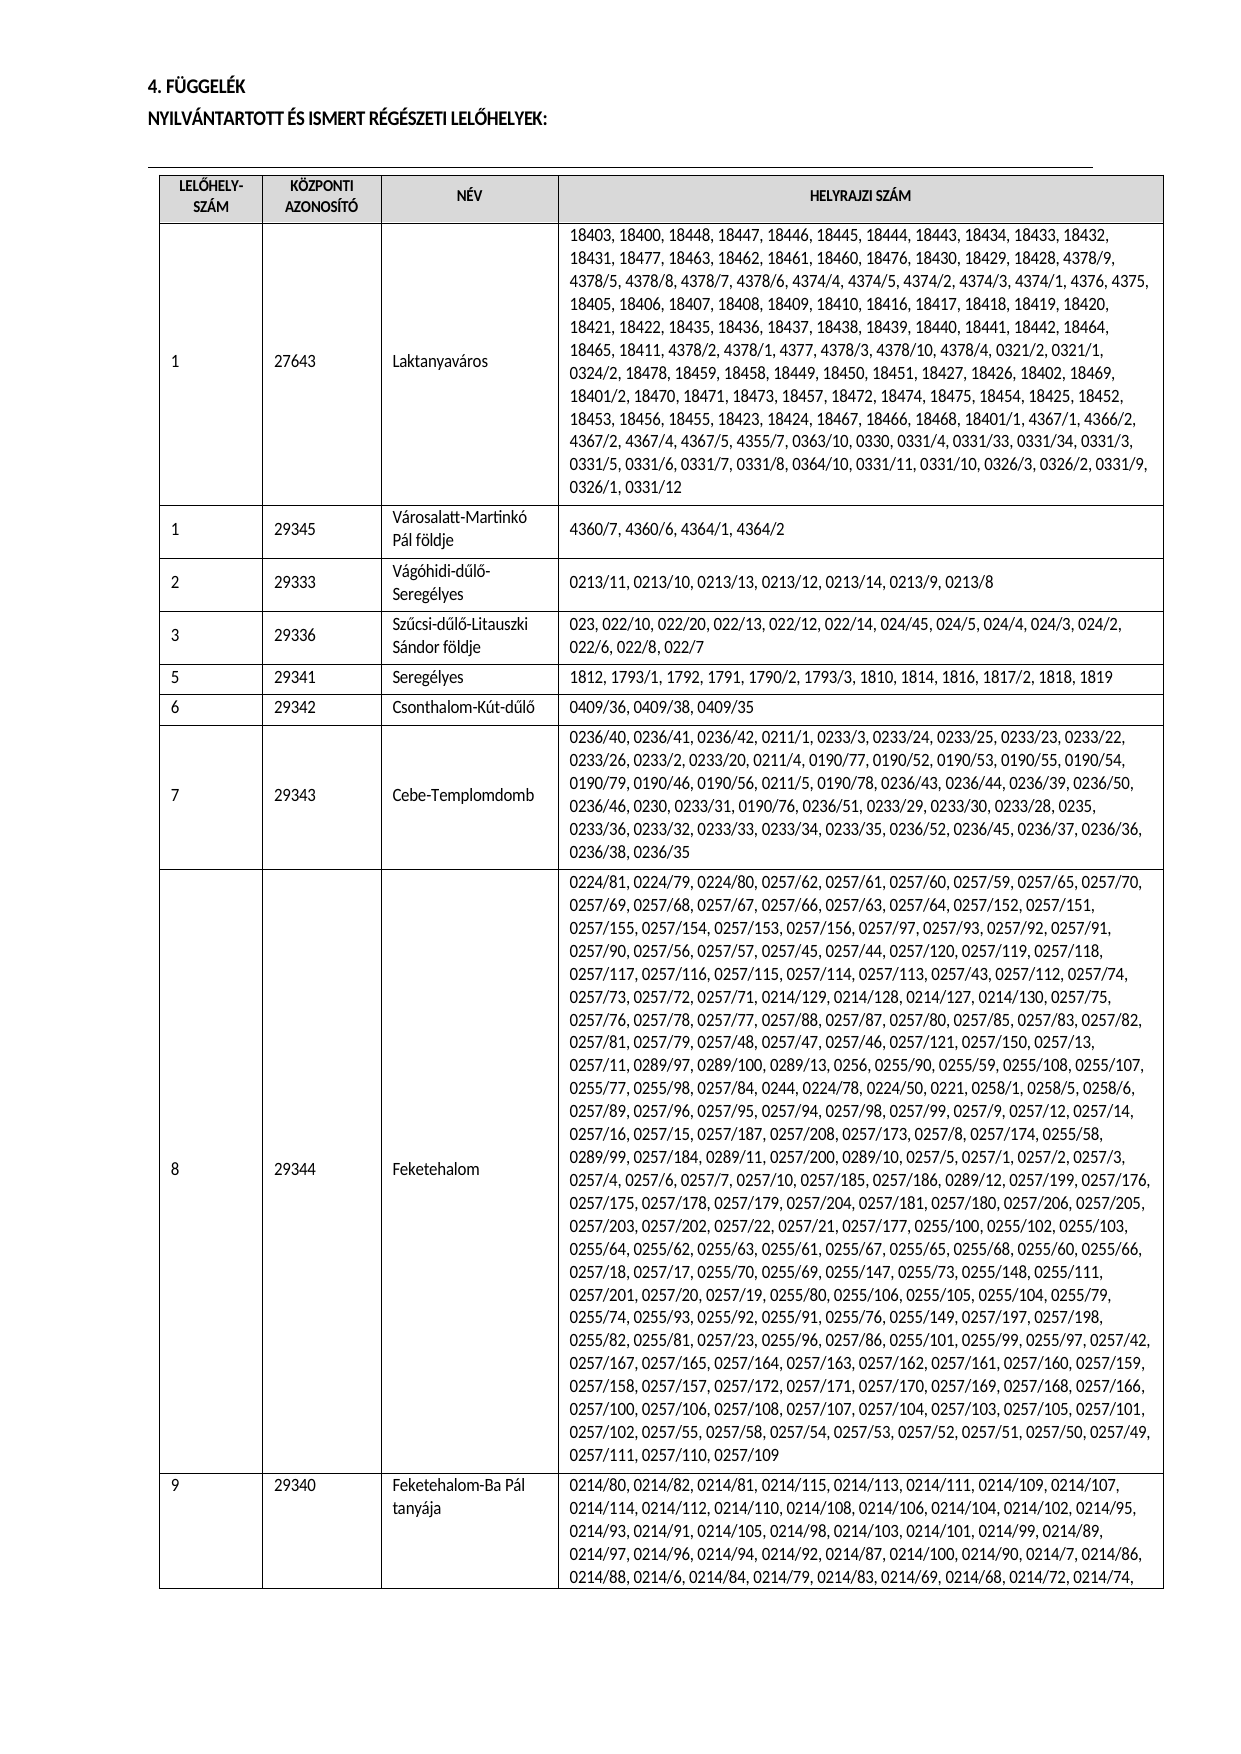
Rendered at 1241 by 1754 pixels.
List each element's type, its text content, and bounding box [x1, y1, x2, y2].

table_cell 29340 [263, 1474, 381, 1588]
table_cell 3 [160, 612, 262, 664]
table_header KÖZPONTI AZONOSÍTÓ [263, 176, 381, 222]
table_cell Vágóhidi-dűlő-Seregélyes [382, 559, 558, 611]
table_cell 29343 [263, 726, 381, 869]
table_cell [559, 1474, 1163, 1588]
table_cell 29333 [263, 559, 381, 611]
table_cell 29344 [263, 870, 381, 1472]
table_cell 29342 [263, 695, 381, 724]
table_cell 4360/7, 4360/6, 4364/1, 4364/2 [559, 506, 1163, 558]
table_cell 5 [160, 665, 262, 694]
table_cell 1812, 1793/1, 1792, 1791, 1790/2, 1793/3, 1810, 1814, 1816, 1817/2, 1818, 1819 [559, 665, 1163, 694]
table_cell 0409/36, 0409/38, 0409/35 [559, 695, 1163, 724]
table_cell 29341 [263, 665, 381, 694]
table_cell 1 [160, 224, 262, 505]
table_cell 9 [160, 1474, 262, 1588]
table_cell Feketehalom [382, 870, 558, 1472]
table_cell Seregélyes [382, 665, 558, 694]
table_cell 27643 [263, 224, 381, 505]
table_cell Laktanyaváros [382, 224, 558, 505]
table_cell 0236/40, 0236/41, 0236/42, 0211/1, 0233/3, 0233/24, 0233/25, 0233/23, 0233/22, 0233/26, 0233/2, 0233/20, 0211/4, 0190/77, 0190/52, 0190/53, 0190/55, 0190/54, 0190/79, 0190/46, 0190/56, 0211/5, 0190/78, 0236/43, 0236/44, 0236/39, 0236/50, 0236/46, 0230, 0233/31, 0190/76, 0236/51, 0233/29, 0233/30, 0233/28, 0235, 0233/36, 0233/32, 0233/33, 0233/34, 0233/35, 0236/52, 0236/45, 0236/37, 0236/36, 0236/38, 0236/35 [559, 726, 1163, 869]
table_cell 1 [160, 506, 262, 558]
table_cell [382, 1474, 558, 1588]
table_cell Szűcsi-dűlő-Litauszki Sándor földje [382, 612, 558, 664]
table_cell Cebe-Templomdomb [382, 726, 558, 869]
table_header LELŐHELY-SZÁM [160, 176, 262, 222]
table_cell Városalatt-Martinkó Pál földje [382, 506, 558, 558]
table_cell 7 [160, 726, 262, 869]
table_cell 0224/81, 0224/79, 0224/80, 0257/62, 0257/61, 0257/60, 0257/59, 0257/65, 0257/70, 0257/69, 0257/68, 0257/67, 0257/66, 0257/63, 0257/64, 0257/152, 0257/151, 0257/155, 0257/154, 0257/153, 0257/156, 0257/97, 0257/93, 0257/92, 0257/91, 0257/90, 0257/56, 0257/57, 0257/45, 0257/44, 0257/120, 0257/119, 0257/118, 0257/117, 0257/116, 0257/115, 0257/114, 0257/113, 0257/43, 0257/112, 0257/74, 0257/73, 0257/72, 0257/71, 0214/129, 0214/128, 0214/127, 0214/130, 0257/75, 0257/76, 0257/78, 0257/77, 0257/88, 0257/87, 0257/80, 0257/85, 0257/83, 0257/82, 0257/81, 0257/79, 0257/48, 0257/47, 0257/46, 0257/121, 0257/150, 0257/13, 0257/11, 0289/97, 0289/100, 0289/13, 0256, 0255/90, 0255/59, 0255/108, 0255/107, 0255/77, 0255/98, 0257/84, 0244, 0224/78, 0224/50, 0221, 0258/1, 0258/5, 0258/6, 0257/89, 0257/96, 0257/95, 0257/94, 0257/98, 0257/99, 0257/9, 0257/12, 0257/14, 0257/16, 0257/15, 0257/187, 0257/208, 0257/173, 0257/8, 0257/174, 0255/58, 0289/99, 0257/184, 0289/11, 0257/200, 0289/10, 0257/5, 0257/1, 0257/2, 0257/3, 0257/4, 0257/6, 0257/7, 0257/10, 0257/185, 0257/186, 0289/12, 0257/199, 0257/176, 0257/175, 0257/178, 0257/179, 0257/204, 0257/181, 0257/180, 0257/206, 0257/205, 0257/203, 0257/202, 0257/22, 0257/21, 0257/177, 0255/100, 0255/102, 0255/103, 0255/64, 0255/62, 0255/63, 0255/61, 0255/67, 0255/65, 0255/68, 0255/60, 0255/66, 0257/18, 0257/17, 0255/70, 0255/69, 0255/147, 0255/73, 0255/148, 0255/111, 0257/201, 0257/20, 0257/19, 0255/80, 0255/106, 0255/105, 0255/104, 0255/79, 0255/74, 0255/93, 0255/92, 0255/91, 0255/76, 0255/149, 0257/197, 0257/198, 0255/82, 0255/81, 0257/23, 0255/96, 0257/86, 0255/101, 0255/99, 0255/97, 0257/42, 0257/167, 0257/165, 0257/164, 0257/163, 0257/162, 0257/161, 0257/160, 0257/159, 0257/158, 0257/157, 0257/172, 0257/171, 0257/170, 0257/169, 0257/168, 0257/166, 0257/100, 0257/106, 0257/108, 0257/107, 0257/104, 0257/103, 0257/105, 0257/101, 0257/102, 0257/55, 0257/58, 0257/54, 0257/53, 0257/52, 0257/51, 0257/50, 0257/49, 0257/111, 0257/110, 0257/109 [559, 870, 1163, 1472]
table_cell 2 [160, 559, 262, 611]
table_cell 6 [160, 695, 262, 724]
table_cell 0213/11, 0213/10, 0213/13, 0213/12, 0213/14, 0213/9, 0213/8 [559, 559, 1163, 611]
table_cell 18403, 18400, 18448, 18447, 18446, 18445, 18444, 18443, 18434, 18433, 18432, 18431, 18477, 18463, 18462, 18461, 18460, 18476, 18430, 18429, 18428, 4378/9, 4378/5, 4378/8, 4378/7, 4378/6, 4374/4, 4374/5, 4374/2, 4374/3, 4374/1, 4376, 4375, 18405, 18406, 18407, 18408, 18409, 18410, 18416, 18417, 18418, 18419, 18420, 18421, 18422, 18435, 18436, 18437, 18438, 18439, 18440, 18441, 18442, 18464, 18465, 18411, 4378/2, 4378/1, 4377, 4378/3, 4378/10, 4378/4, 0321/2, 0321/1, 0324/2, 18478, 18459, 18458, 18449, 18450, 18451, 18427, 18426, 18402, 18469, 18401/2, 18470, 18471, 18473, 18457, 18472, 18474, 18475, 18454, 18425, 18452, 18453, 18456, 18455, 18423, 18424, 18467, 18466, 18468, 18401/1, 4367/1, 4366/2, 4367/2, 4367/4, 4367/5, 4355/7, 0363/10, 0330, 0331/4, 0331/33, 0331/34, 0331/3, 0331/5, 0331/6, 0331/7, 0331/8, 0364/10, 0331/11, 0331/10, 0326/3, 0326/2, 0331/9, 0326/1, 0331/12 [559, 224, 1163, 505]
table_cell 8 [160, 870, 262, 1472]
table_cell 29336 [263, 612, 381, 664]
table_cell 29345 [263, 506, 381, 558]
table_cell 023, 022/10, 022/20, 022/13, 022/12, 022/14, 024/45, 024/5, 024/4, 024/3, 024/2, 022/6, 022/8, 022/7 [559, 612, 1163, 664]
table_cell Csonthalom-Kút-dűlő [382, 695, 558, 724]
table_header NÉV [382, 176, 558, 222]
table_header HELYRAJZI SZÁM [559, 176, 1163, 222]
